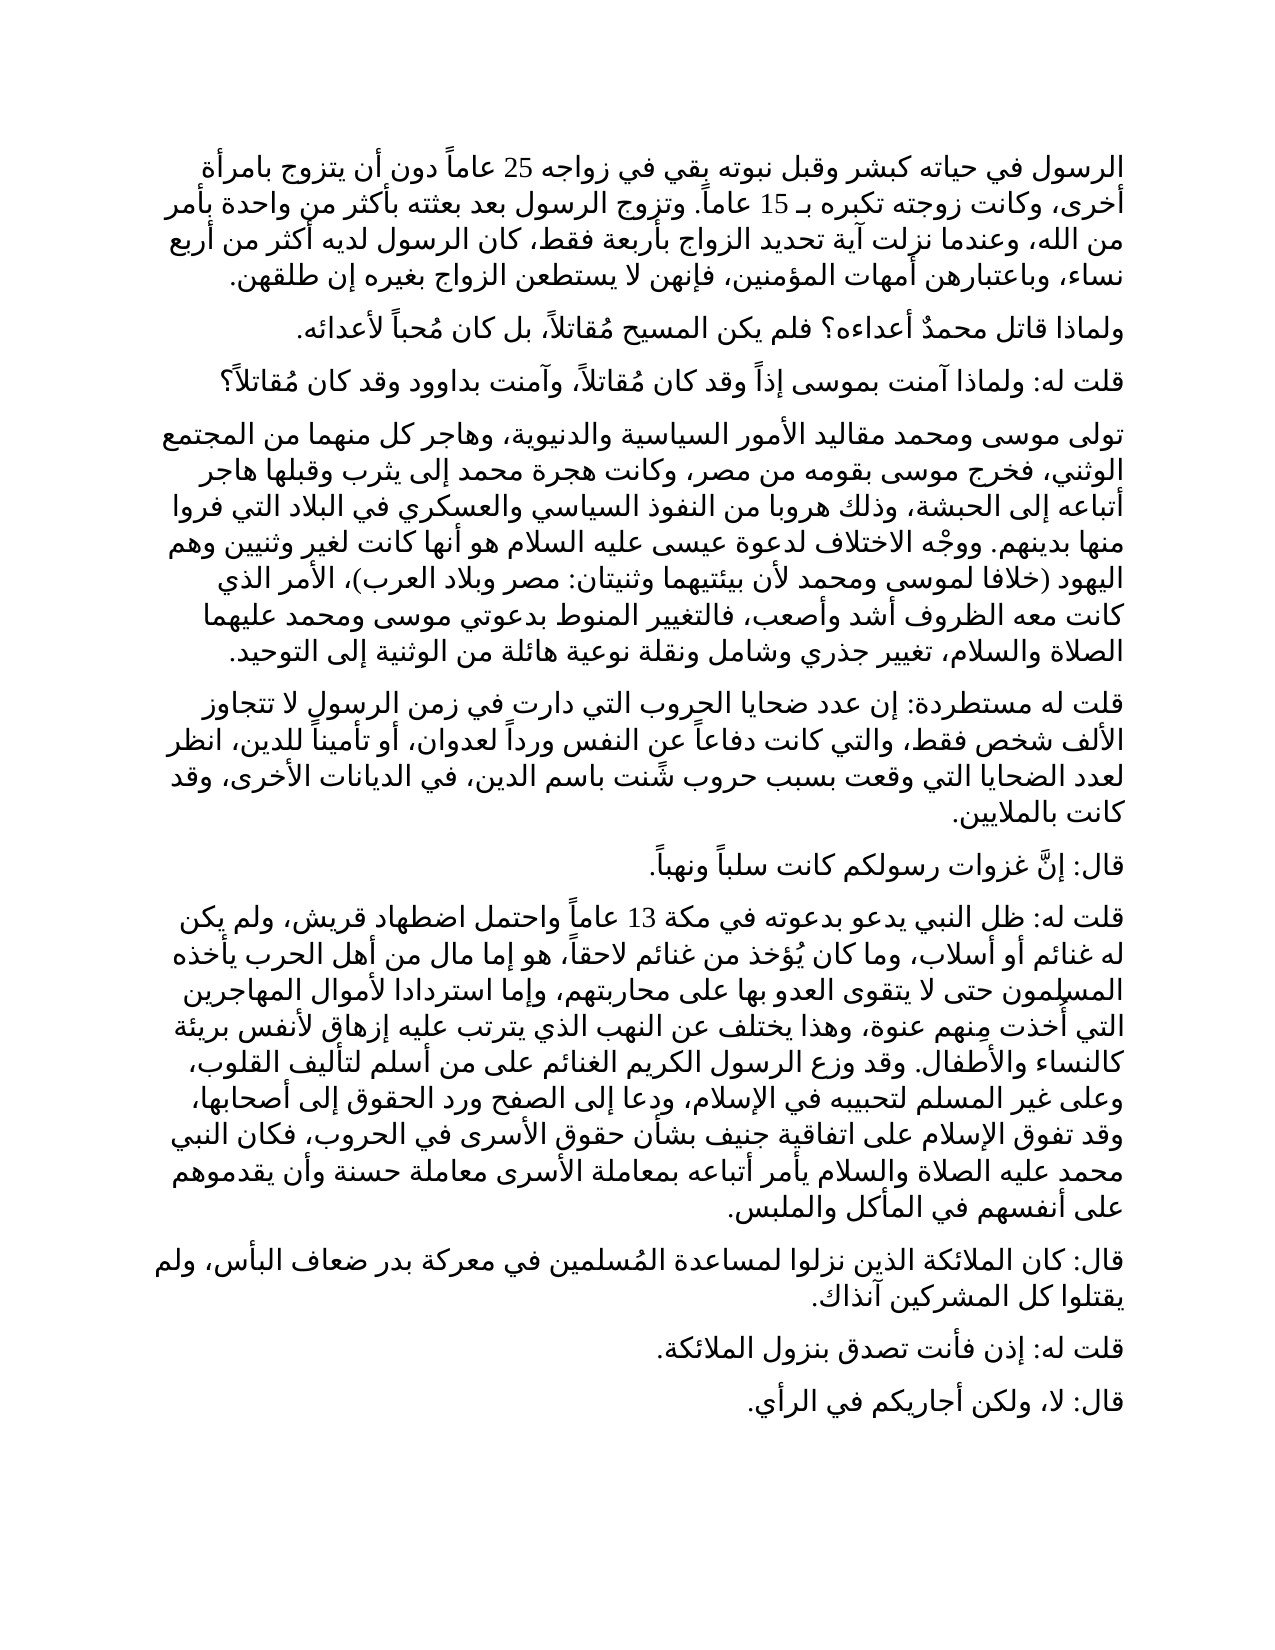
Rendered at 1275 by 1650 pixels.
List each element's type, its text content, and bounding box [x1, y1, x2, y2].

text قال: إنَّ غزوات رسولكم كانت سلباً ونهباً. [150, 848, 1125, 881]
text قلت له: ظل النبي يدعو بدعوته في مكة 13 عاماً واحتمل اضطهاد قريش، ولم يكن له غنائم أو أسلاب، وما كان يُؤخذ من غنائم لاحقاً، هو إما مال من أهل الحرب يأخذه المسلمون حتى لا يتقوى العدو بها على محاربتهم، وإما استردادا لأموال المهاجرين التي أُخذت مِنهم عنوة، وهذا يختلف عن النهب الذي يترتب عليه إزهاق لأنفس بريئة كالنساء والأطفال. وقد وزع الرسول الكريم الغنائم على من أسلم لتأليف القلوب، وعلى غير المسلم لتحبيبه في الإسلام، ودعا إلى الصفح ورد الحقوق إلى أصحابها، وقد تفوق الإسلام على اتفاقية جنيف بشأن حقوق الأسرى في الحروب، فكان النبي محمد عليه الصلاة والسلام يأمر أتباعه بمعاملة الأسرى معاملة حسنة وأن يقدموهم على أنفسهم في المأكل والملبس. [150, 901, 1125, 1223]
text الرسول في حياته كبشر وقبل نبوته بقي في زواجه 25 عاماً دون أن يتزوج بامرأة أخرى، وكانت زوجته تكبره بـ 15 عاماً. وتزوج الرسول بعد بعثته بأكثر من واحدة بأمر من الله، وعندما نزلت آية تحديد الزواج بأربعة فقط، كان الرسول لديه أكثر من أربع نساء، وباعتبارهن أمهات المؤمنين، فإنهن لا يستطعن الزواج بغيره إن طلقهن. [150, 150, 1125, 292]
text تولى موسى ومحمد مقاليد الأمور السياسية والدنيوية، وهاجر كل منهما من المجتمع الوثني، فخرج موسى بقومه من مصر، وكانت هجرة محمد إلى يثرب وقبلها هاجر أتباعه إلى الحبشة، وذلك هروبا من النفوذ السياسي والعسكري في البلاد التي فروا منها بدينهم. ووجْه الاختلاف لدعوة عيسى عليه السلام هو أنها كانت لغير وثنيين وهم اليهود (خلافا لموسى ومحمد لأن بيئتيهما وثنيتان: مصر وبلاد العرب)، الأمر الذي كانت معه الظروف أشد وأصعب، فالتغيير المنوط بدعوتي موسى ومحمد عليهما الصلاة والسلام، تغيير جذري وشامل ونقلة نوعية هائلة من الوثنية إلى التوحيد. [150, 417, 1125, 667]
text قلت له مستطردة: إن عدد ضحايا الحروب التي دارت في زمن الرسول لا تتجاوز الألف شخص فقط، والتي كانت دفاعاً عن النفس ورداً لعدوان، أو تأميناً للدين، انظر لعدد الضحايا التي وقعت بسبب حروب شًنت باسم الدين، في الديانات الأخرى، وقد كانت بالملايين. [150, 687, 1125, 828]
text قلت له: إذن فأنت تصدق بنزول الملائكة. [150, 1332, 1125, 1365]
text ولماذا قاتل محمدٌ أعداءه؟ فلم يكن المسيح مُقاتلاً، بل كان مُحباً لأعدائه. [150, 311, 1125, 345]
text قال: كان الملائكة الذين نزلوا لمساعدة المُسلمين في معركة بدر ضعاف البأس، ولم يقتلوا كل المشركين آنذاك. [150, 1243, 1125, 1312]
text قال: لا، ولكن أجاريكم في الرأي. [150, 1384, 1125, 1418]
text قلت له: ولماذا آمنت بموسى إذاً وقد كان مُقاتلاً، وآمنت بداوود وقد كان مُقاتلاً؟ [150, 364, 1125, 398]
